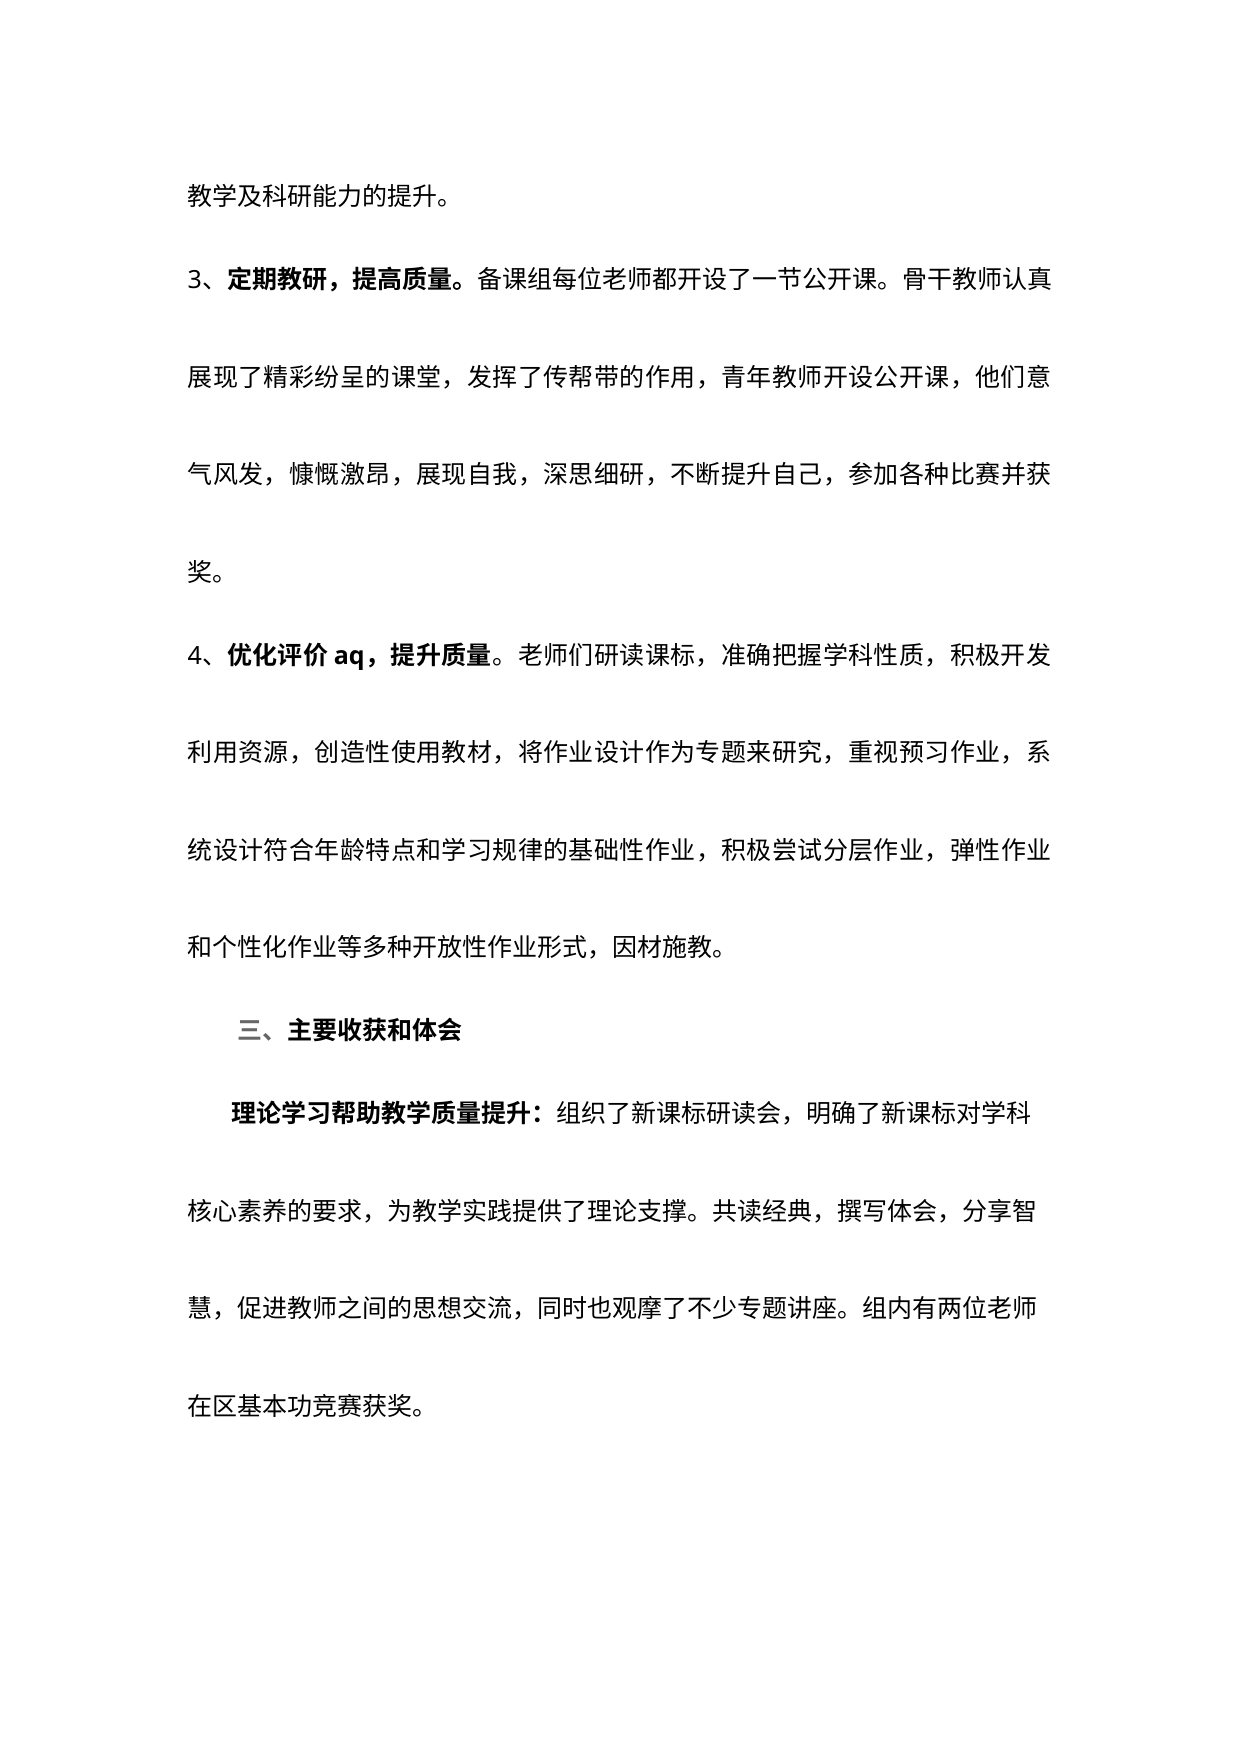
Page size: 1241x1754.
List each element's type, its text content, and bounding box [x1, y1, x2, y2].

text 理论学习帮助教学质量提升：组织了新课标研读会，明确了新课标对学科核心素养的要求，为教学实践提供了理论支撑。共读经典，撰写体会，分享智慧，促进教师之间的思想交流，同时也观摩了不少专题讲座。组内有两位老师在区基本功竞赛获奖。 [187, 1079, 1053, 1437]
list 主要收获和体会 [187, 996, 1053, 1061]
list 优化评价aq，提升质量。老师们研读课标，准确把握学科性质，积极开发利用资源，创造性使用教材，将作业设计作为专题来研究，重视预习作业，系统设计符合年龄特点和学习规律的基础性作业，积极尝试分层作业，弹性作业和个性化作业等多种开放性作业形式，因材施教。 [187, 621, 1053, 978]
list 定期教研，提高质量。备课组每位老师都开设了一节公开课。骨干教师认真展现了精彩纷呈的课堂，发挥了传帮带的作用，青年教师开设公开课，他们意气风发，慷慨激昂，展现自我，深思细研，不断提升自己，参加各种比赛并获奖。 [187, 245, 1053, 603]
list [187, 162, 1053, 227]
